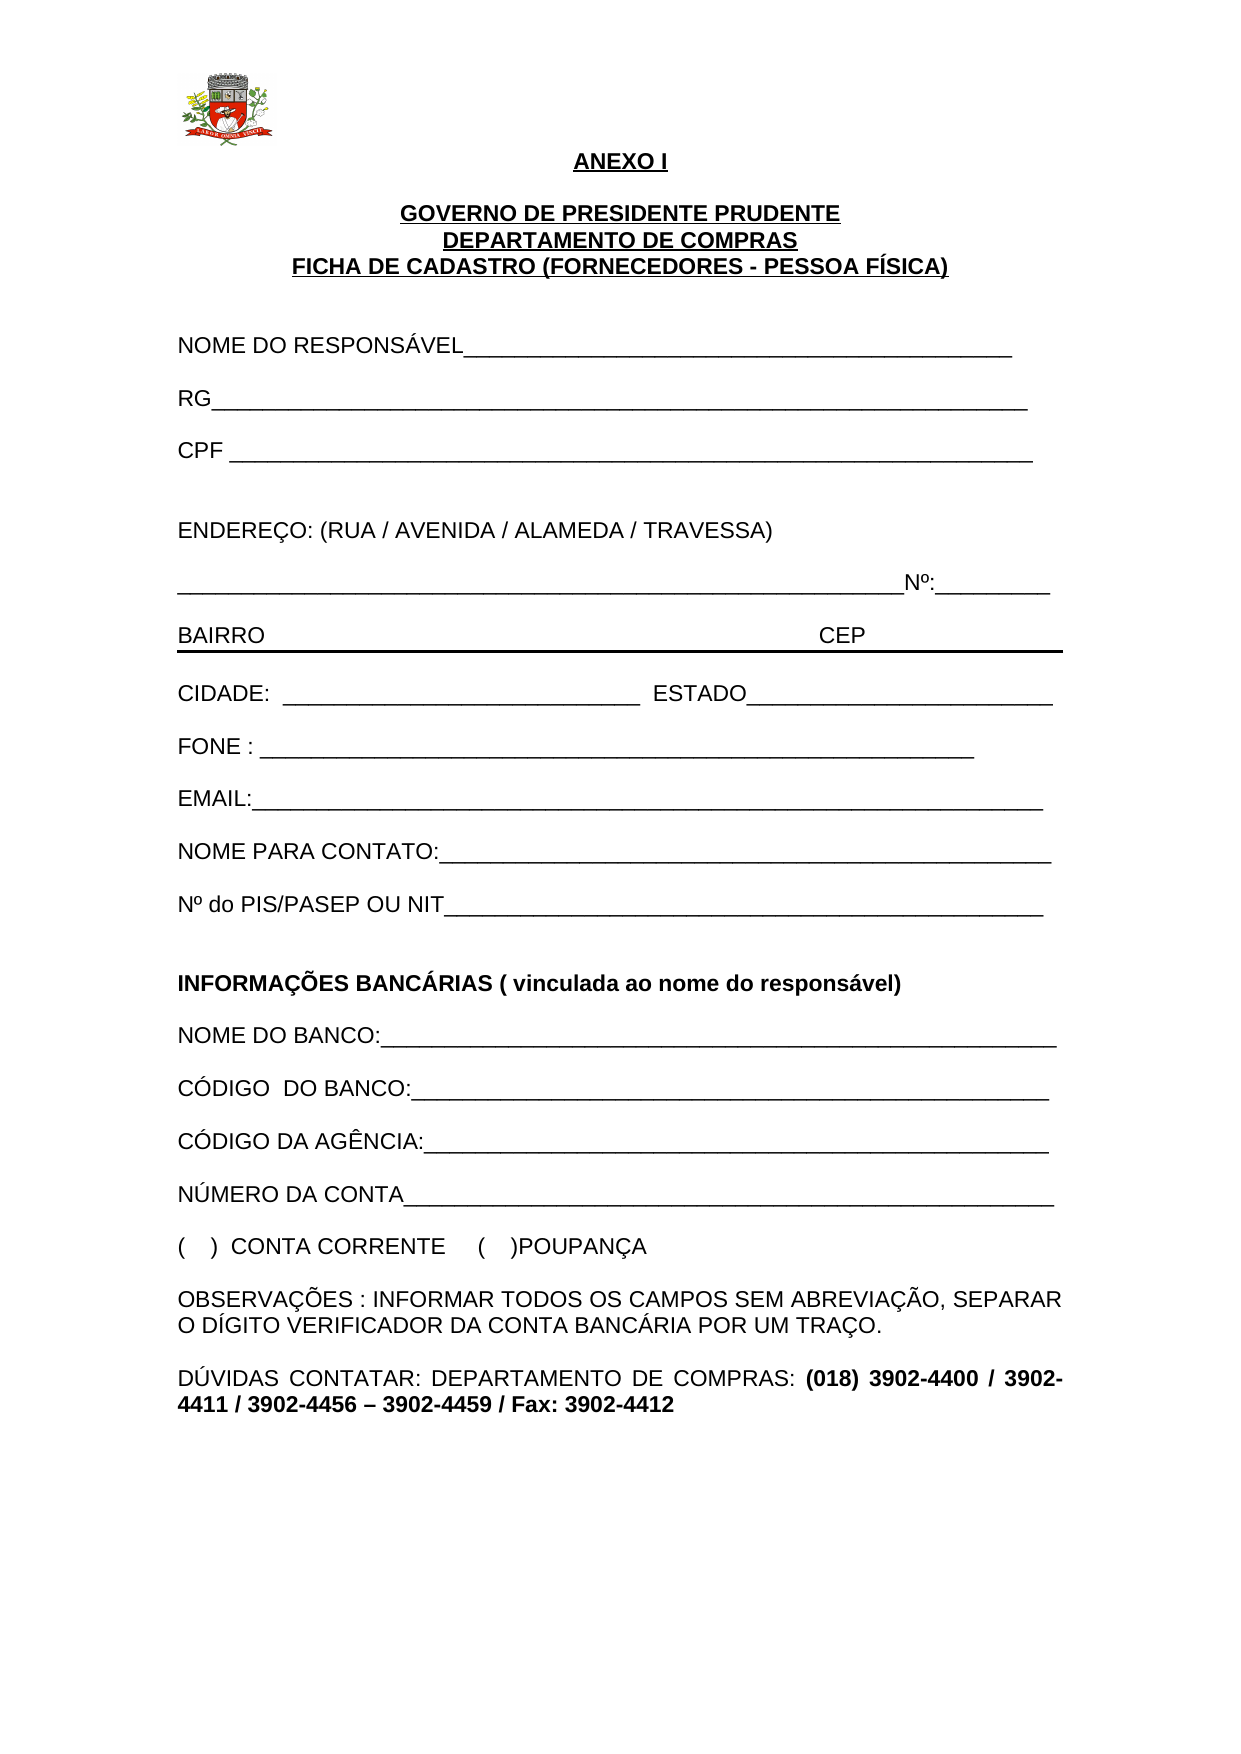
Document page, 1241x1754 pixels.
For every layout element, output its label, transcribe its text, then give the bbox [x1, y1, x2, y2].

text DEPARTAMENTO DE COMPRAS [177, 227, 1063, 253]
text BAIRRO CEP [177, 622, 1063, 650]
text RG________________________________________________________________ [177, 385, 1063, 411]
text CIDADE: ____________________________ ESTADO________________________ [177, 680, 1063, 706]
text ( ) CONTA CORRENTE ( )POUPANÇA [177, 1233, 1063, 1260]
text ENDEREÇO: (RUA / AVENIDA / ALAMEDA / TRAVESSA) [177, 517, 1063, 543]
text NOME DO BANCO:_____________________________________________________ [177, 1022, 1063, 1049]
text _________________________________________________________Nº:_________ [177, 569, 1063, 596]
text FICHA DE CADASTRO (FORNECEDORES - PESSOA FÍSICA) [177, 253, 1063, 279]
text OBSERVAÇÕES : INFORMAR TODOS OS CAMPOS SEM ABREVIAÇÃO, SEPARAR O DÍGITO VERIFICADOR DA CONTA BANCÁRIA POR UM TRAÇO. [177, 1286, 1063, 1339]
text CÓDIGO DA AGÊNCIA:_________________________________________________ [177, 1128, 1063, 1154]
picture [177, 73, 277, 146]
text DÚVIDAS CONTATAR: DEPARTAMENTO DE COMPRAS: (018) 3902-4400 / 3902-4411 / 3902-4456 – 3902-4459 / Fax: 3902-4412 [177, 1365, 1063, 1418]
text ANEXO I [177, 148, 1063, 174]
text NOME DO RESPONSÁVEL___________________________________________ [177, 332, 1063, 358]
subtitle Nº do PIS/PASEP OU NIT_______________________________________________ [177, 891, 1063, 917]
text CÓDIGO DO BANCO:__________________________________________________ [177, 1075, 1063, 1102]
text NOME PARA CONTATO:________________________________________________ [177, 838, 1063, 864]
text EMAIL:______________________________________________________________ [177, 785, 1063, 812]
text CPF _______________________________________________________________ [177, 437, 1063, 464]
text NÚMERO DA CONTA___________________________________________________ [177, 1181, 1063, 1207]
text FONE : ________________________________________________________ [177, 733, 1063, 759]
text GOVERNO DE PRESIDENTE PRUDENTE [177, 200, 1063, 227]
subtitle INFORMAÇÕES BANCÁRIAS ( vinculada ao nome do responsável) [177, 970, 1063, 996]
